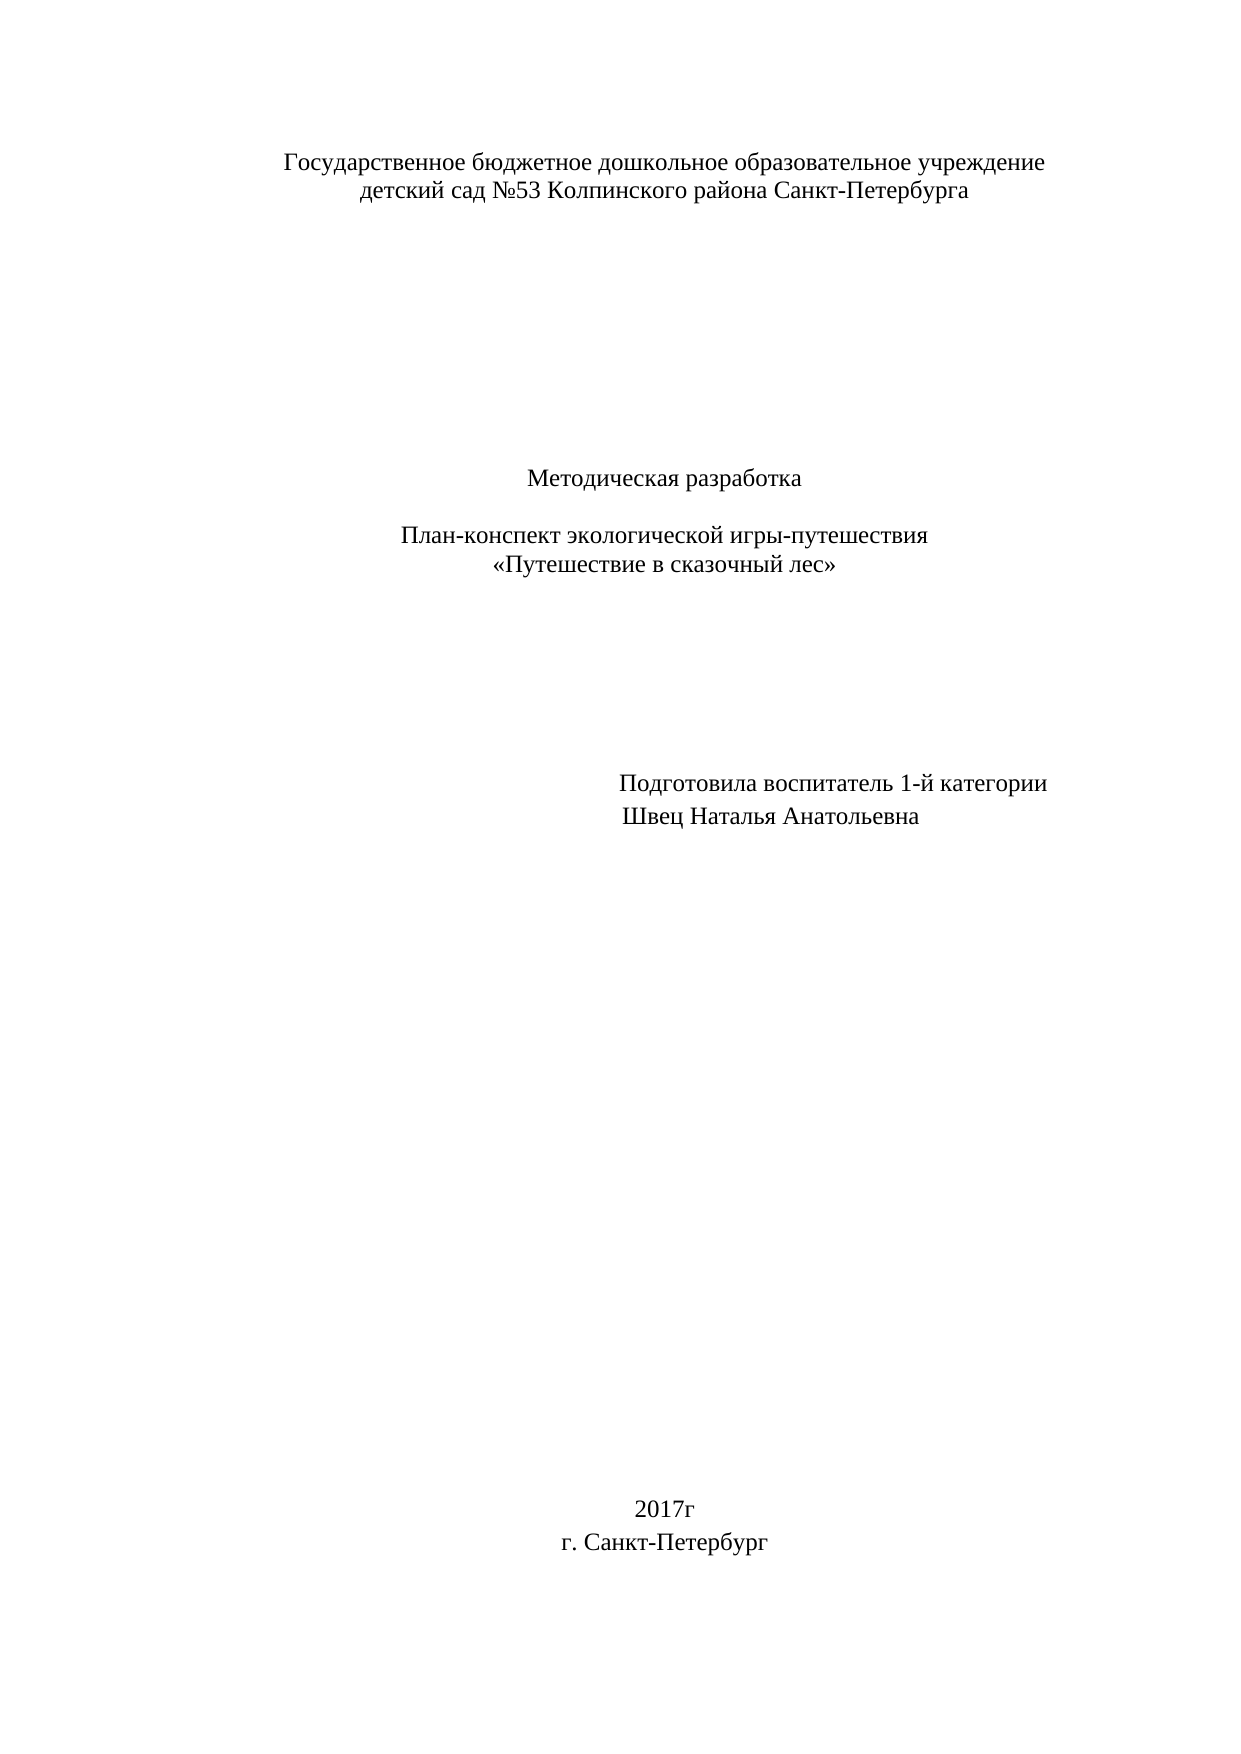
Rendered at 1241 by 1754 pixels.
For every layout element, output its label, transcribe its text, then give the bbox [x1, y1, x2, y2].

text 2017г [177, 1494, 1152, 1523]
text Методическая разработка [177, 463, 1152, 492]
text Подготовила воспитатель 1-й категории [177, 768, 1152, 796]
text Государственное бюджетное дошкольное образовательное учреждение [177, 147, 1152, 176]
text г. Санкт-Петербург [177, 1527, 1152, 1556]
text «Путешествие в сказочный лес» [177, 549, 1152, 578]
text Швец Наталья Анатольевна [177, 801, 1152, 829]
text детский сад №53 Колпинского района Санкт-Петербурга [177, 176, 1152, 204]
text План-конспект экологической игры-путешествия [177, 521, 1152, 549]
